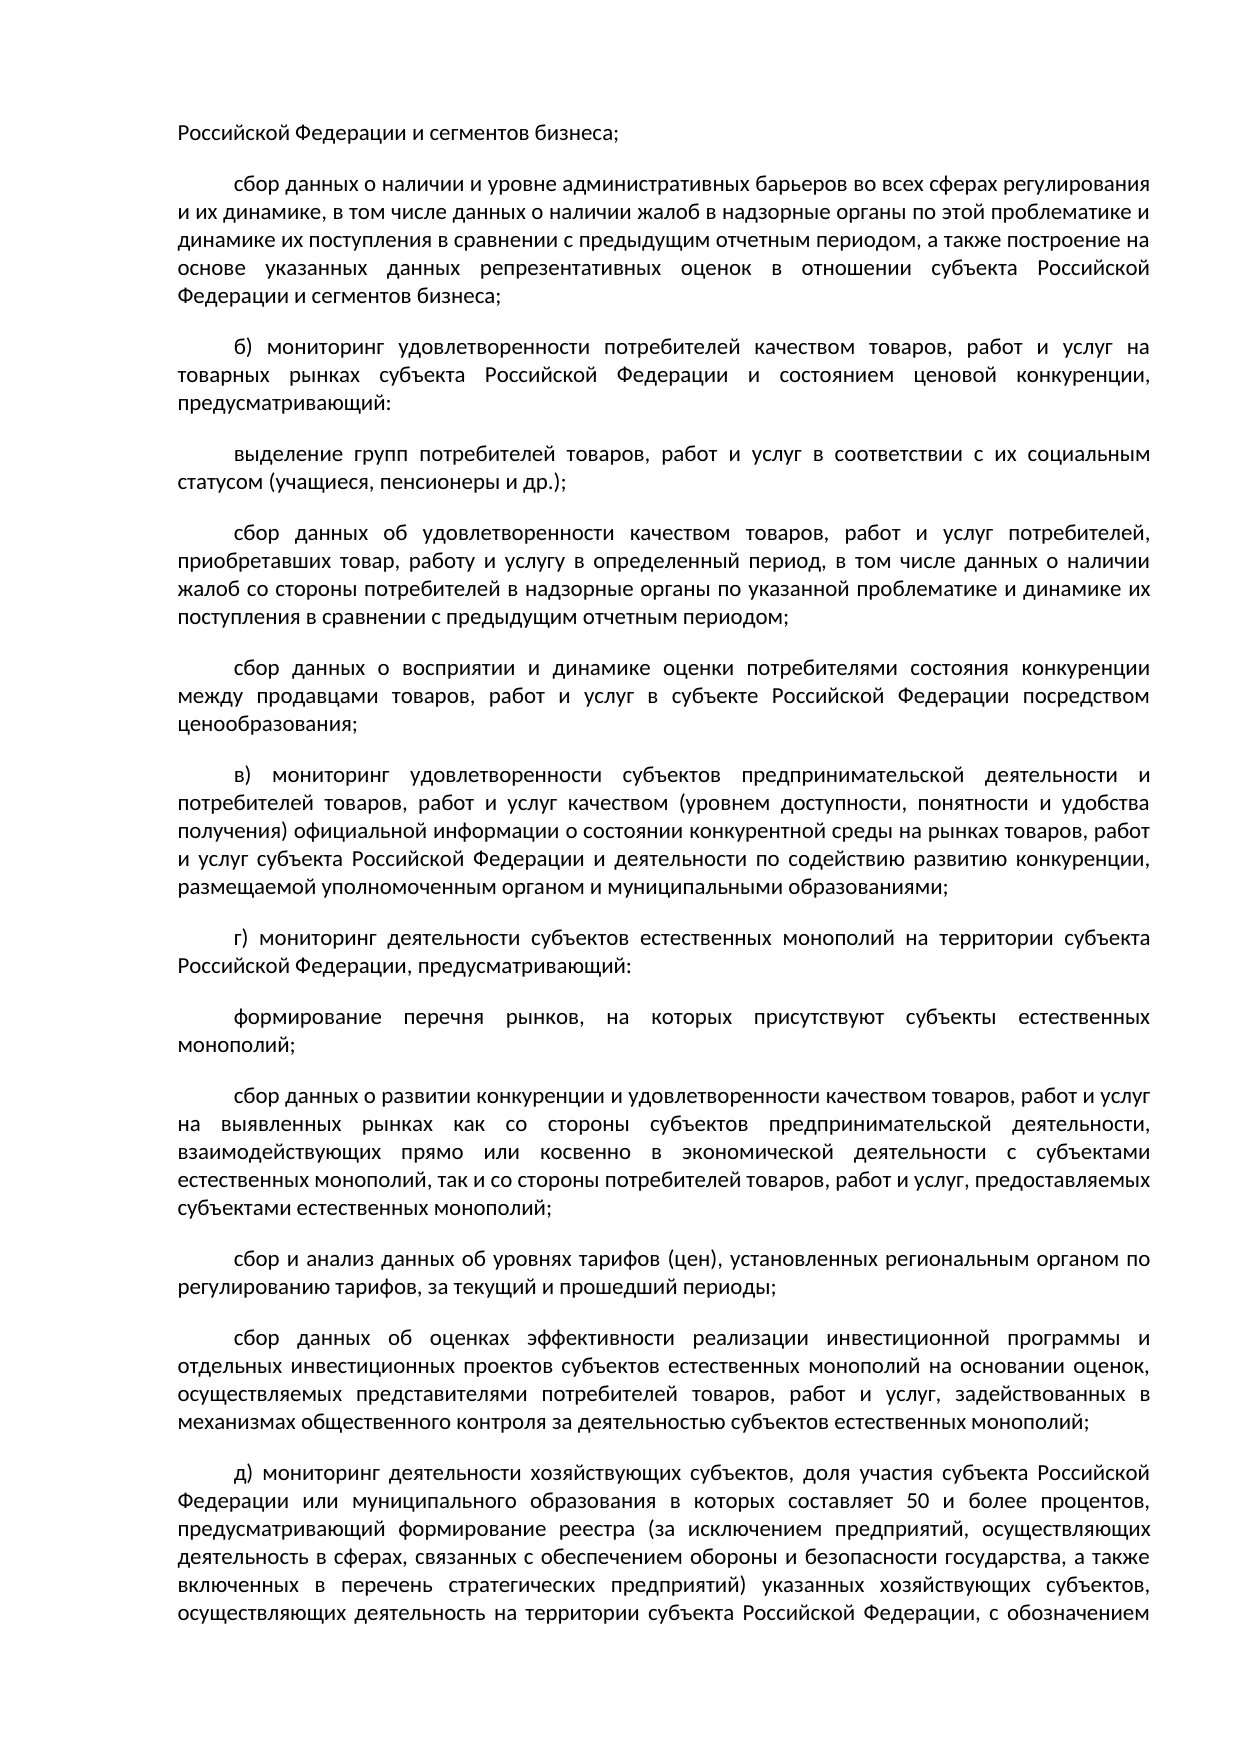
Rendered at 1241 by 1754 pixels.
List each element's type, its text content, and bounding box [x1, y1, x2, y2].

text сбор данных об оценках эффективности реализации инвестиционной программы и отдельных инвестиционных проектов субъектов естественных монополий на основании оценок, осуществляемых представителями потребителей товаров, работ и услуг, задействованных в механизмах общественного контроля за деятельностью субъектов естественных монополий; [177, 1323, 1152, 1435]
text сбор данных о развитии конкуренции и удовлетворенности качеством товаров, работ и услуг на выявленных рынках как со стороны субъектов предпринимательской деятельности, взаимодействующих прямо или косвенно в экономической деятельности с субъектами естественных монополий, так и со стороны потребителей товаров, работ и услуг, предоставляемых субъектами естественных монополий; [177, 1081, 1152, 1221]
text б) мониторинг удовлетворенности потребителей качеством товаров, работ и услуг на товарных рынках субъекта Российской Федерации и состоянием ценовой конкуренции, предусматривающий: [177, 332, 1152, 416]
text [177, 1458, 1152, 1626]
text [177, 118, 1152, 146]
text сбор данных о восприятии и динамике оценки потребителями состояния конкуренции между продавцами товаров, работ и услуг в субъекте Российской Федерации посредством ценообразования; [177, 653, 1152, 737]
text сбор данных о наличии и уровне административных барьеров во всех сферах регулирования и их динамике, в том числе данных о наличии жалоб в надзорные органы по этой проблематике и динамике их поступления в сравнении с предыдущим отчетным периодом, а также построение на основе указанных данных репрезентативных оценок в отношении субъекта Российской Федерации и сегментов бизнеса; [177, 169, 1152, 309]
text г) мониторинг деятельности субъектов естественных монополий на территории субъекта Российской Федерации, предусматривающий: [177, 923, 1152, 979]
text в) мониторинг удовлетворенности субъектов предпринимательской деятельности и потребителей товаров, работ и услуг качеством (уровнем доступности, понятности и удобства получения) официальной информации о состоянии конкурентной среды на рынках товаров, работ и услуг субъекта Российской Федерации и деятельности по содействию развитию конкуренции, размещаемой уполномоченным органом и муниципальными образованиями; [177, 760, 1152, 900]
text формирование перечня рынков, на которых присутствуют субъекты естественных монополий; [177, 1002, 1152, 1058]
text сбор и анализ данных об уровнях тарифов (цен), установленных региональным органом по регулированию тарифов, за текущий и прошедший периоды; [177, 1244, 1152, 1300]
text сбор данных об удовлетворенности качеством товаров, работ и услуг потребителей, приобретавших товар, работу и услугу в определенный период, в том числе данных о наличии жалоб со стороны потребителей в надзорные органы по указанной проблематике и динамике их поступления в сравнении с предыдущим отчетным периодом; [177, 518, 1152, 630]
text выделение групп потребителей товаров, работ и услуг в соответствии с их социальным статусом (учащиеся, пенсионеры и др.); [177, 439, 1152, 495]
